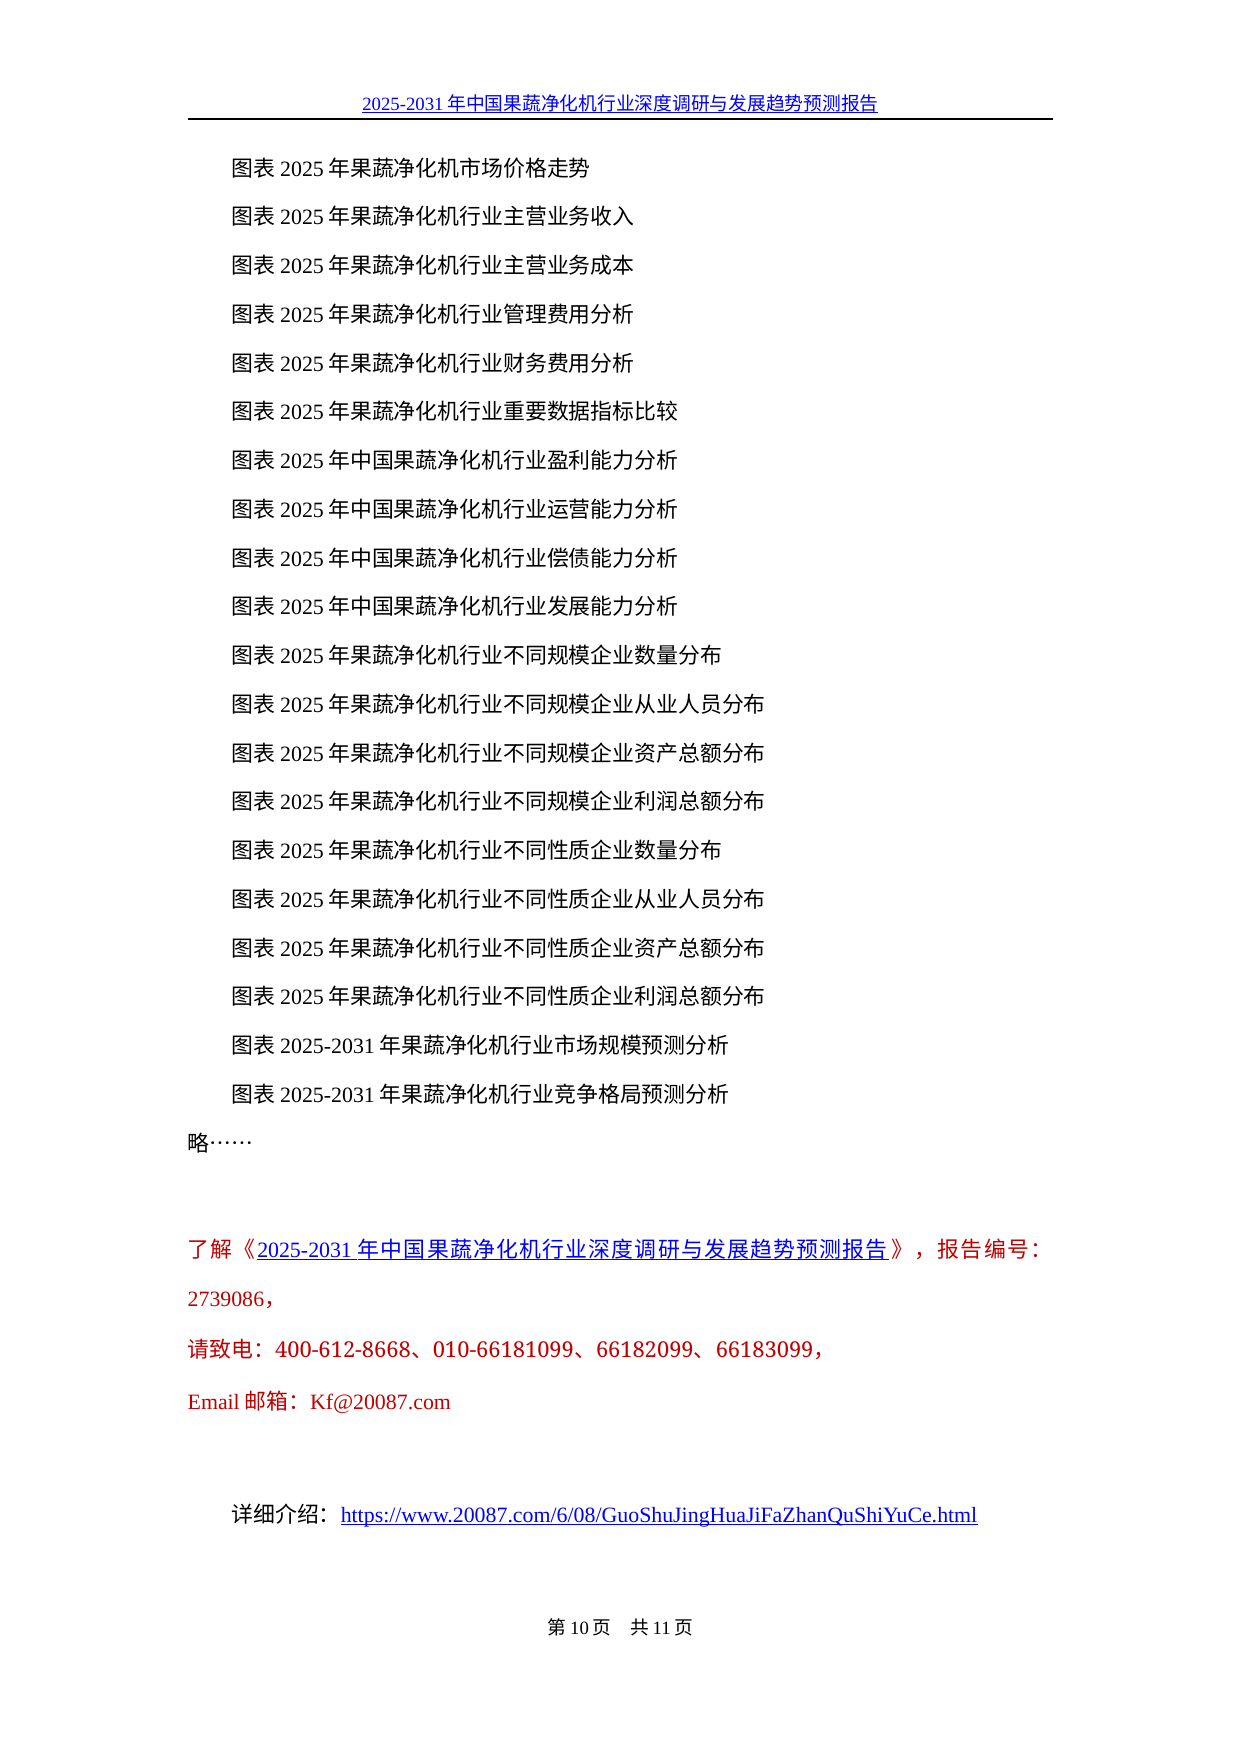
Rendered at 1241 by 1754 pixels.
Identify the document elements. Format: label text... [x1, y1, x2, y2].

text 请致电：400-612-8668、010-66181099、66182099、66183099， [187, 1332, 1053, 1364]
text 了解《2025-2031年中国果蔬净化机行业深度调研与发展趋势预测报告》，报告编号：2739086， [187, 1232, 1053, 1313]
text Email邮箱：Kf@20087.com [187, 1383, 1053, 1416]
text 详细介绍：https://www.20087.com/6/08/GuoShuJingHuaJiFaZhanQuShiYuCe.html [187, 1496, 1053, 1529]
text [187, 150, 1053, 1158]
